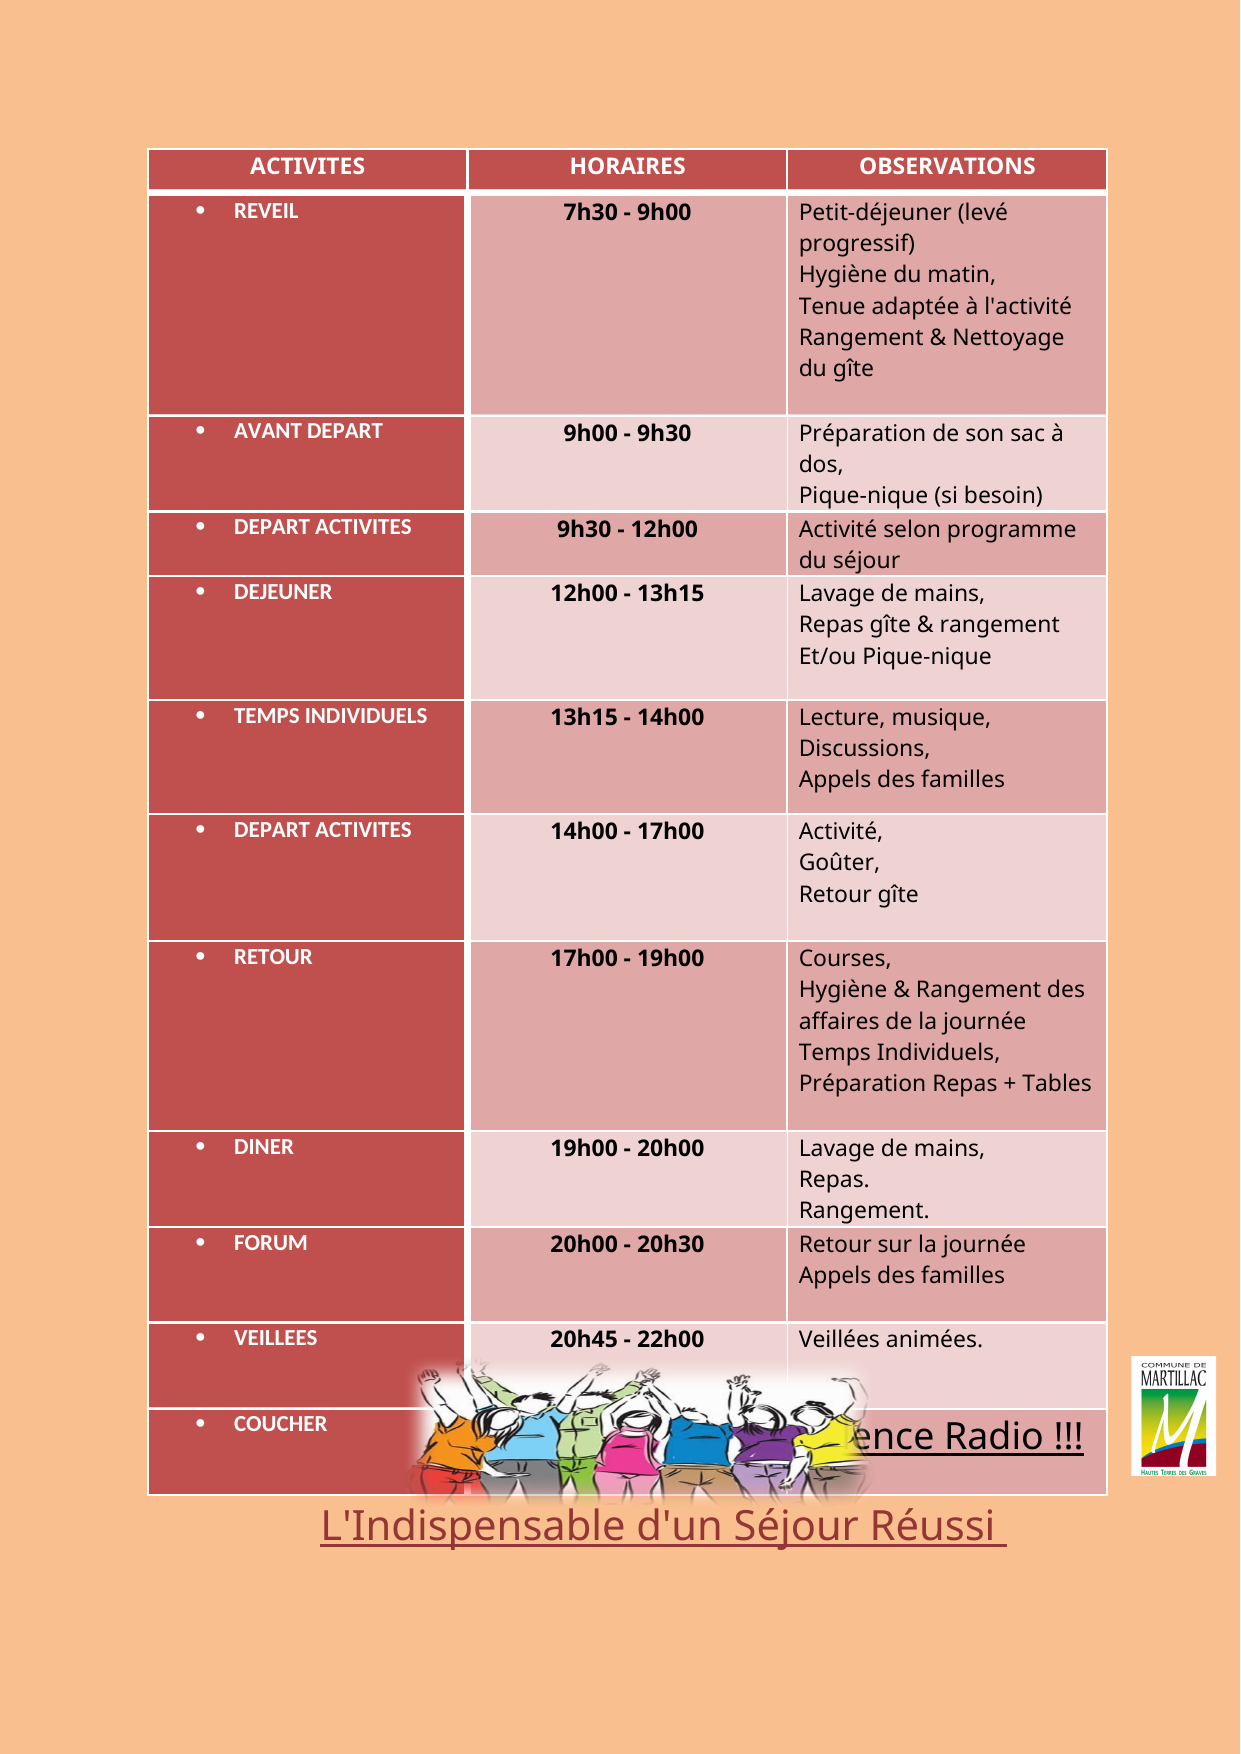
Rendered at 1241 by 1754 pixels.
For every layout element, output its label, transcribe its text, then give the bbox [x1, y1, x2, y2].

table_cell Lecture, musique, Discussions, Appels des familles [788, 701, 1106, 813]
table_header ACTIVITES [149, 150, 466, 189]
picture [421, 1374, 865, 1490]
table_cell Activité, Goûter, Retour gîte [788, 815, 1106, 940]
table_cell 9h30 - 12h00 [471, 513, 786, 575]
table_cell 9h00 - 9h30 [471, 417, 787, 510]
text L'Indispensable d'un Séjour Réussi [148, 1496, 1093, 1552]
table_header HORAIRES [469, 150, 786, 189]
table_cell 17h00 - 19h00 [471, 942, 786, 1130]
table_cell Activité selon programme du séjour [788, 513, 1106, 575]
table_cell COUCHER [149, 1410, 418, 1494]
table_cell Courses, Hygiène & Rangement des affaires de la journée Temps Individuels, Préparation Repas + Tables [788, 942, 1106, 1130]
table_cell 19h00 - 20h00 [471, 1132, 787, 1226]
table_cell DINER [149, 1132, 464, 1226]
table_cell Retour sur la journée Appels des familles [788, 1228, 1106, 1321]
table_cell Lavage de mains, Repas. Rangement. [788, 1132, 1106, 1226]
table_cell AVANT DEPART [149, 417, 464, 510]
table_cell RETOUR [149, 942, 464, 1130]
table_cell 20h00 - 20h30 [471, 1228, 786, 1321]
table_header OBSERVATIONS [788, 150, 1106, 189]
table_cell 7h30 - 9h00 [471, 196, 786, 414]
table_cell FORUM [149, 1228, 464, 1321]
table_cell Préparation de son sac à dos, Pique-nique (si besoin) [788, 417, 1106, 510]
picture [1131, 1356, 1217, 1476]
table_cell REVEIL [149, 196, 464, 414]
table_cell TEMPS INDIVIDUELS [149, 701, 464, 813]
picture [852, 1429, 865, 1449]
table_cell VEILLEES [149, 1324, 464, 1407]
table_cell 14h00 - 17h00 [471, 815, 787, 940]
table_cell Lavage de mains, Repas gîte & rangement Et/ou Pique-nique [788, 577, 1106, 699]
table_cell Petit-déjeuner (levé progressif) Hygiène du matin, Tenue adaptée à l'activité Rangement & Nettoyage du gîte [788, 196, 1106, 414]
table_cell DEJEUNER [149, 577, 464, 699]
table_cell DEPART ACTIVITES [149, 513, 464, 575]
table_cell 20h45 - 22h00 [471, 1324, 787, 1364]
table_cell Silence Radio !!! [864, 1410, 1106, 1494]
table_cell 13h15 - 14h00 [471, 701, 786, 813]
table_cell 12h00 - 13h15 [471, 577, 787, 699]
table_cell Veillées animées. [788, 1324, 1106, 1407]
table_cell DEPART ACTIVITES [149, 815, 464, 940]
